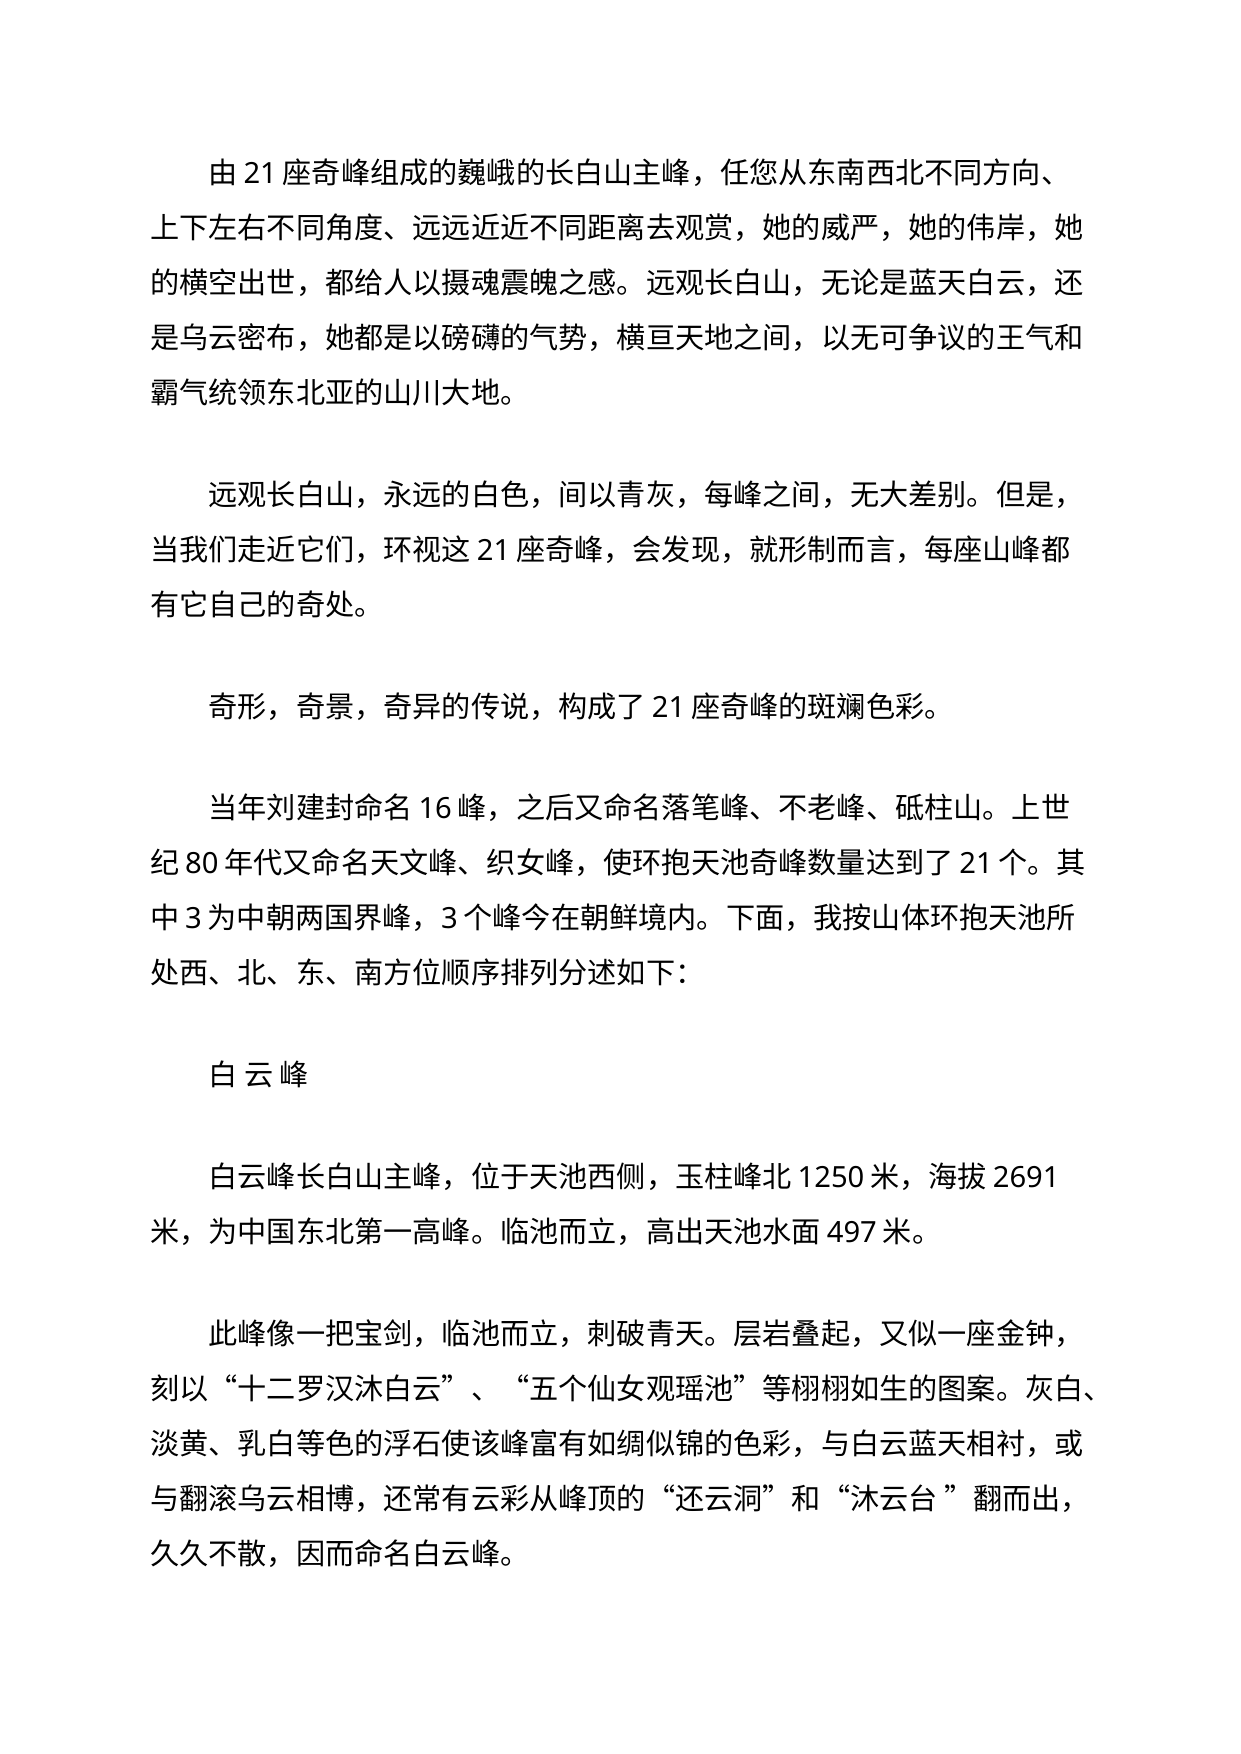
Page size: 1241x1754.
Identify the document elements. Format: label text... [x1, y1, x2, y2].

text 由21座奇峰组成的巍峨的长白山主峰，任您从东南西北不同方向、上下左右不同角度、远远近近不同距离去观赏，她的威严，她的伟岸，她的横空出世，都给人以摄魂震魄之感。远观长白山，无论是蓝天白云，还是乌云密布，她都是以磅礴的气势，横亘天地之间，以无可争议的王气和霸气统领东北亚的山川大地。 [150, 150, 1090, 412]
text 奇形，奇景，奇异的传说，构成了21座奇峰的斑斓色彩。 [150, 683, 1090, 726]
text 白 云 峰 [150, 1052, 1090, 1094]
text 此峰像一把宝剑，临池而立，刺破青天。层岩叠起，又似一座金钟，刻以“十二罗汉沐白云”、“五个仙女观瑶池”等栩栩如生的图案。灰白、淡黄、乳白等色的浮石使该峰富有如绸似锦的色彩，与白云蓝天相衬，或与翻滚乌云相博，还常有云彩从峰顶的“还云洞”和“沐云台 ”翻而出，久久不散，因而命名白云峰。 [150, 1311, 1090, 1572]
text 当年刘建封命名16峰，之后又命名落笔峰、不老峰、砥柱山。上世纪80年代又命名天文峰、织女峰，使环抱天池奇峰数量达到了21个。其中3为中朝两国界峰，3个峰今在朝鲜境内。下面，我按山体环抱天池所处西、北、东、南方位顺序排列分述如下： [150, 785, 1090, 992]
text 白云峰长白山主峰，位于天池西侧，玉柱峰北1250米，海拔2691米，为中国东北第一高峰。临池而立，高出天池水面497米。 [150, 1154, 1090, 1251]
text 远观长白山，永远的白色，间以青灰，每峰之间，无大差别。但是，当我们走近它们，环视这21座奇峰，会发现，就形制而言，每座山峰都有它自己的奇处。 [150, 471, 1090, 624]
